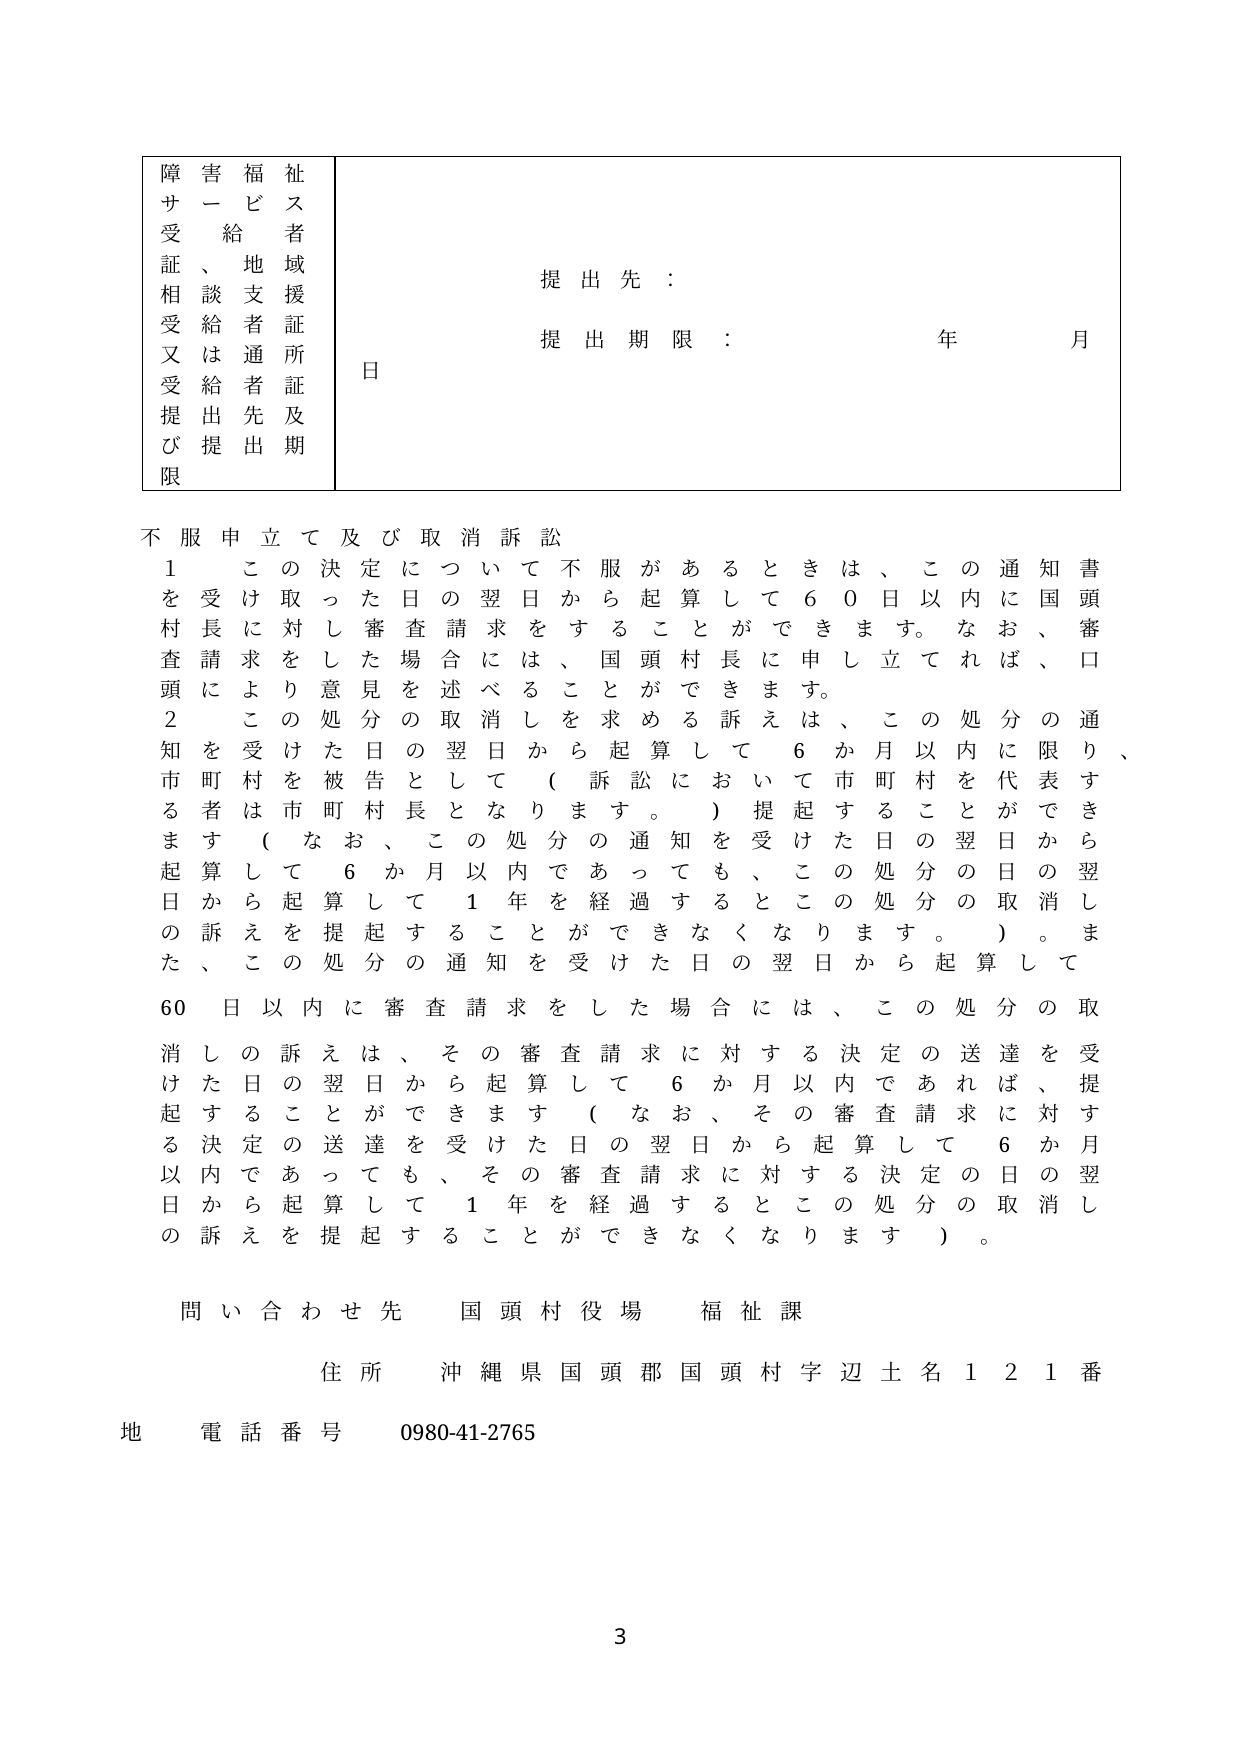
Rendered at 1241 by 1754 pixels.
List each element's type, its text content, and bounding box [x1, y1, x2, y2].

text １ この決定について不服があるときは、この通知書を受け取った日の翌日から起算して６０日以内に国頭村長に対し審査請求をすることができます。なお、審査請求をした場合には、国頭村長に申し立てれば、口頭により意見を述べることができます。 [140, 552, 1120, 703]
text 住所 沖縄県国頭郡国頭村字辺土名１２１番地 電話番号 0980-41-2765 [120, 1340, 1120, 1461]
table_cell 障害福祉サービス受給者証、地域相談支援受給者証又は通所受給者証提出先及び提出期限 [143, 157, 334, 490]
text 問い合わせ先 国頭村役場 福祉課 [120, 1279, 1120, 1340]
text ２ この処分の取消しを求める訴えは、この処分の通知を受けた日の翌日から起算して6か月以内に限り、市町村を被告として(訴訟において市町村を代表する者は市町村長となります。)提起することができます(なお、この処分の通知を受けた日の翌日から起算して6か月以内であっても、この処分の日の翌日から起算して1年を経過するとこの処分の取消しの訴えを提起することができなくなります。)。また、この処分の通知を受けた日の翌日から起算して60日以内に審査請求をした場合には、この処分の取消しの訴えは、その審査請求に対する決定の送達を受けた日の翌日から起算して6か月以内であれば、提起することができます(なお、その審査請求に対する決定の送達を受けた日の翌日から起算して6か月以内であっても、その審査請求に対する決定の日の翌日から起算して1年を経過するとこの処分の取消しの訴えを提起することができなくなります)。 [140, 703, 1120, 1249]
text 不服申立て及び取消訴訟 [120, 522, 1120, 552]
table_cell 提出先： 提出期限： 年 月 日 [336, 157, 1120, 490]
